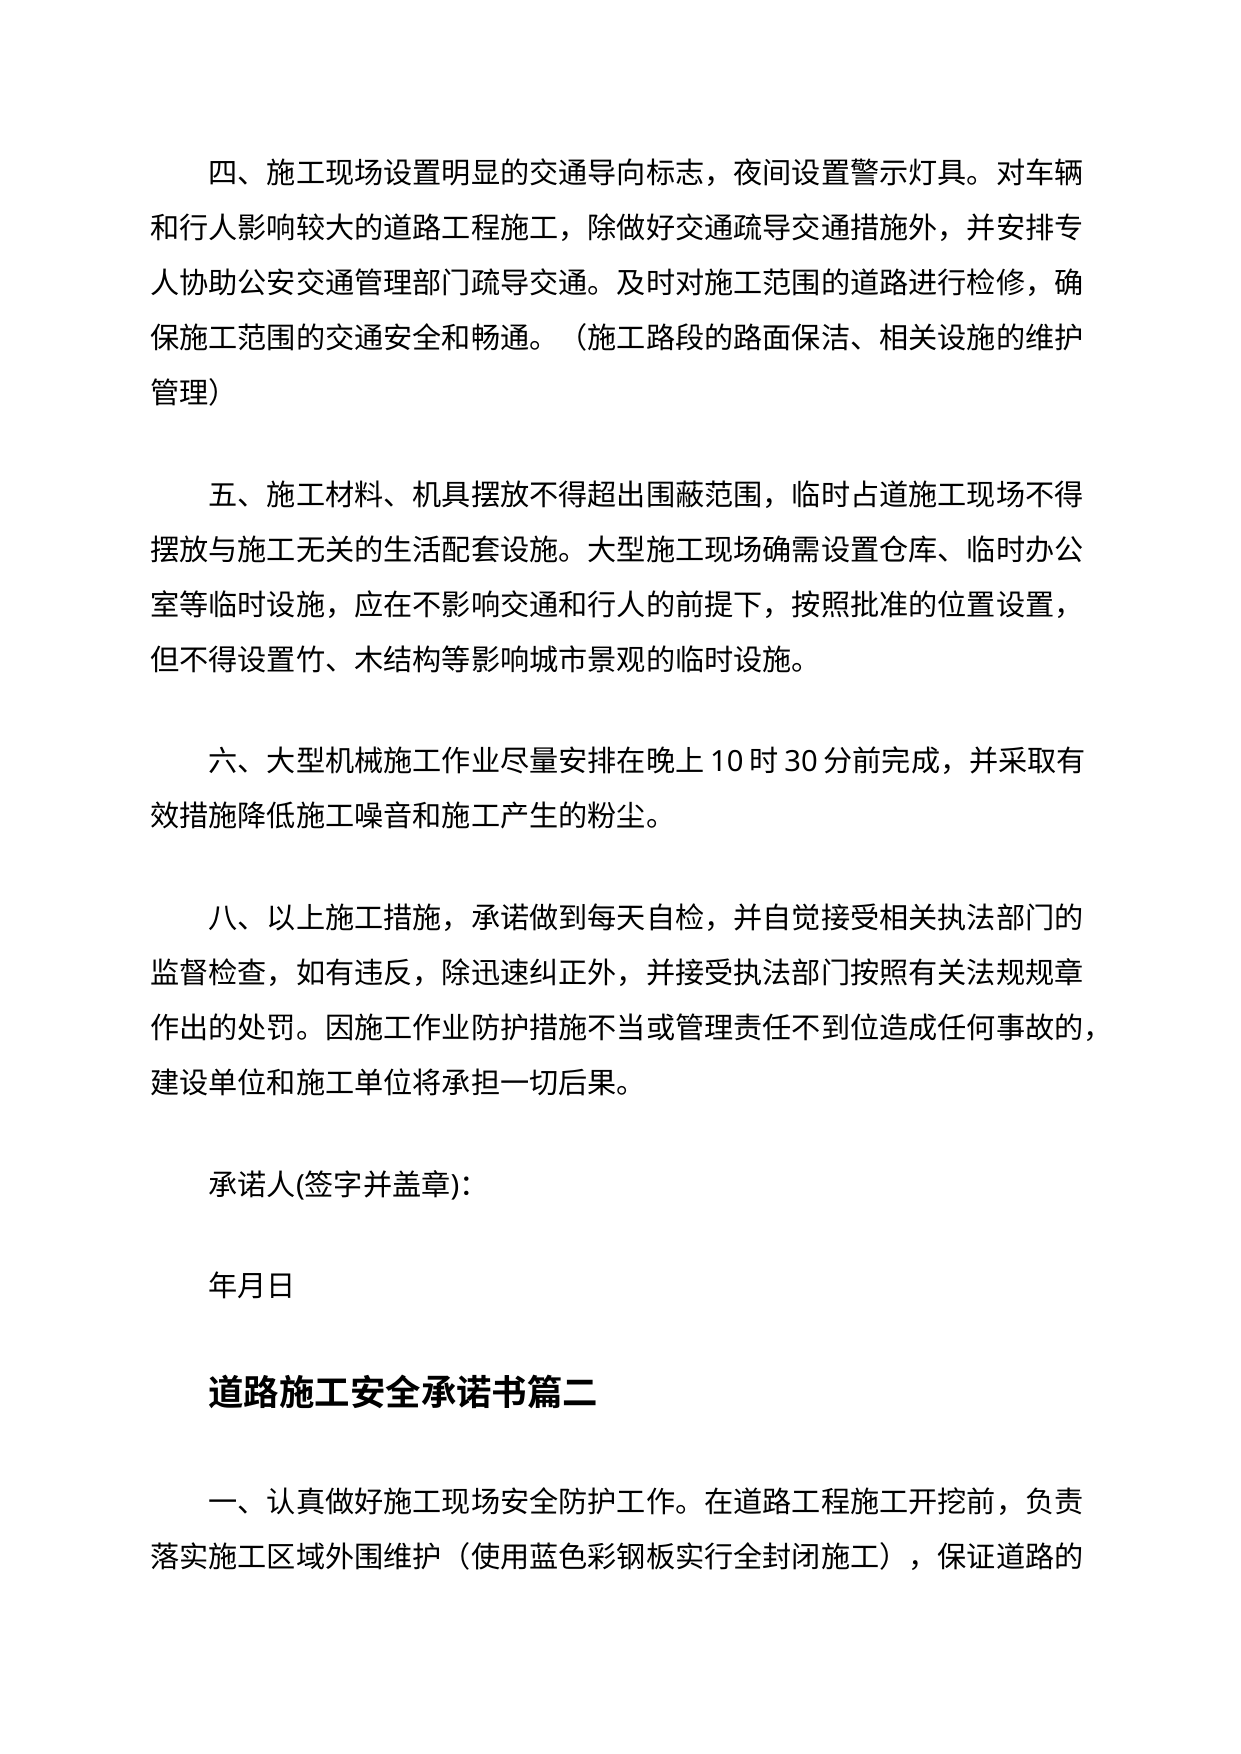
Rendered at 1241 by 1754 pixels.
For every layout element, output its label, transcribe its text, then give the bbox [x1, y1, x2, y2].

text 五、施工材料、机具摆放不得超出围蔽范围，临时占道施工现场不得摆放与施工无关的生活配套设施。大型施工现场确需设置仓库、临时办公室等临时设施，应在不影响交通和行人的前提下，按照批准的位置设置，但不得设置竹、木结构等影响城市景观的临时设施。 [150, 471, 1090, 678]
text 四、施工现场设置明显的交通导向标志，夜间设置警示灯具。对车辆和行人影响较大的道路工程施工，除做好交通疏导交通措施外，并安排专人协助公安交通管理部门疏导交通。及时对施工范围的道路进行检修，确保施工范围的交通安全和畅通。（施工路段的路面保洁、相关设施的维护管理） [150, 150, 1090, 412]
text 承诺人(签字并盖章)： [150, 1161, 1090, 1203]
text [150, 1478, 1090, 1575]
text 道路施工安全承诺书篇二 [150, 1365, 1090, 1416]
text 八、以上施工措施，承诺做到每天自检，并自觉接受相关执法部门的监督检查，如有违反，除迅速纠正外，并接受执法部门按照有关法规规章作出的处罚。因施工作业防护措施不当或管理责任不到位造成任何事故的，建设单位和施工单位将承担一切后果。 [150, 894, 1090, 1102]
text 年月日 [150, 1263, 1090, 1305]
text 六、大型机械施工作业尽量安排在晚上10时30分前完成，并采取有效措施降低施工噪音和施工产生的粉尘。 [150, 738, 1090, 835]
